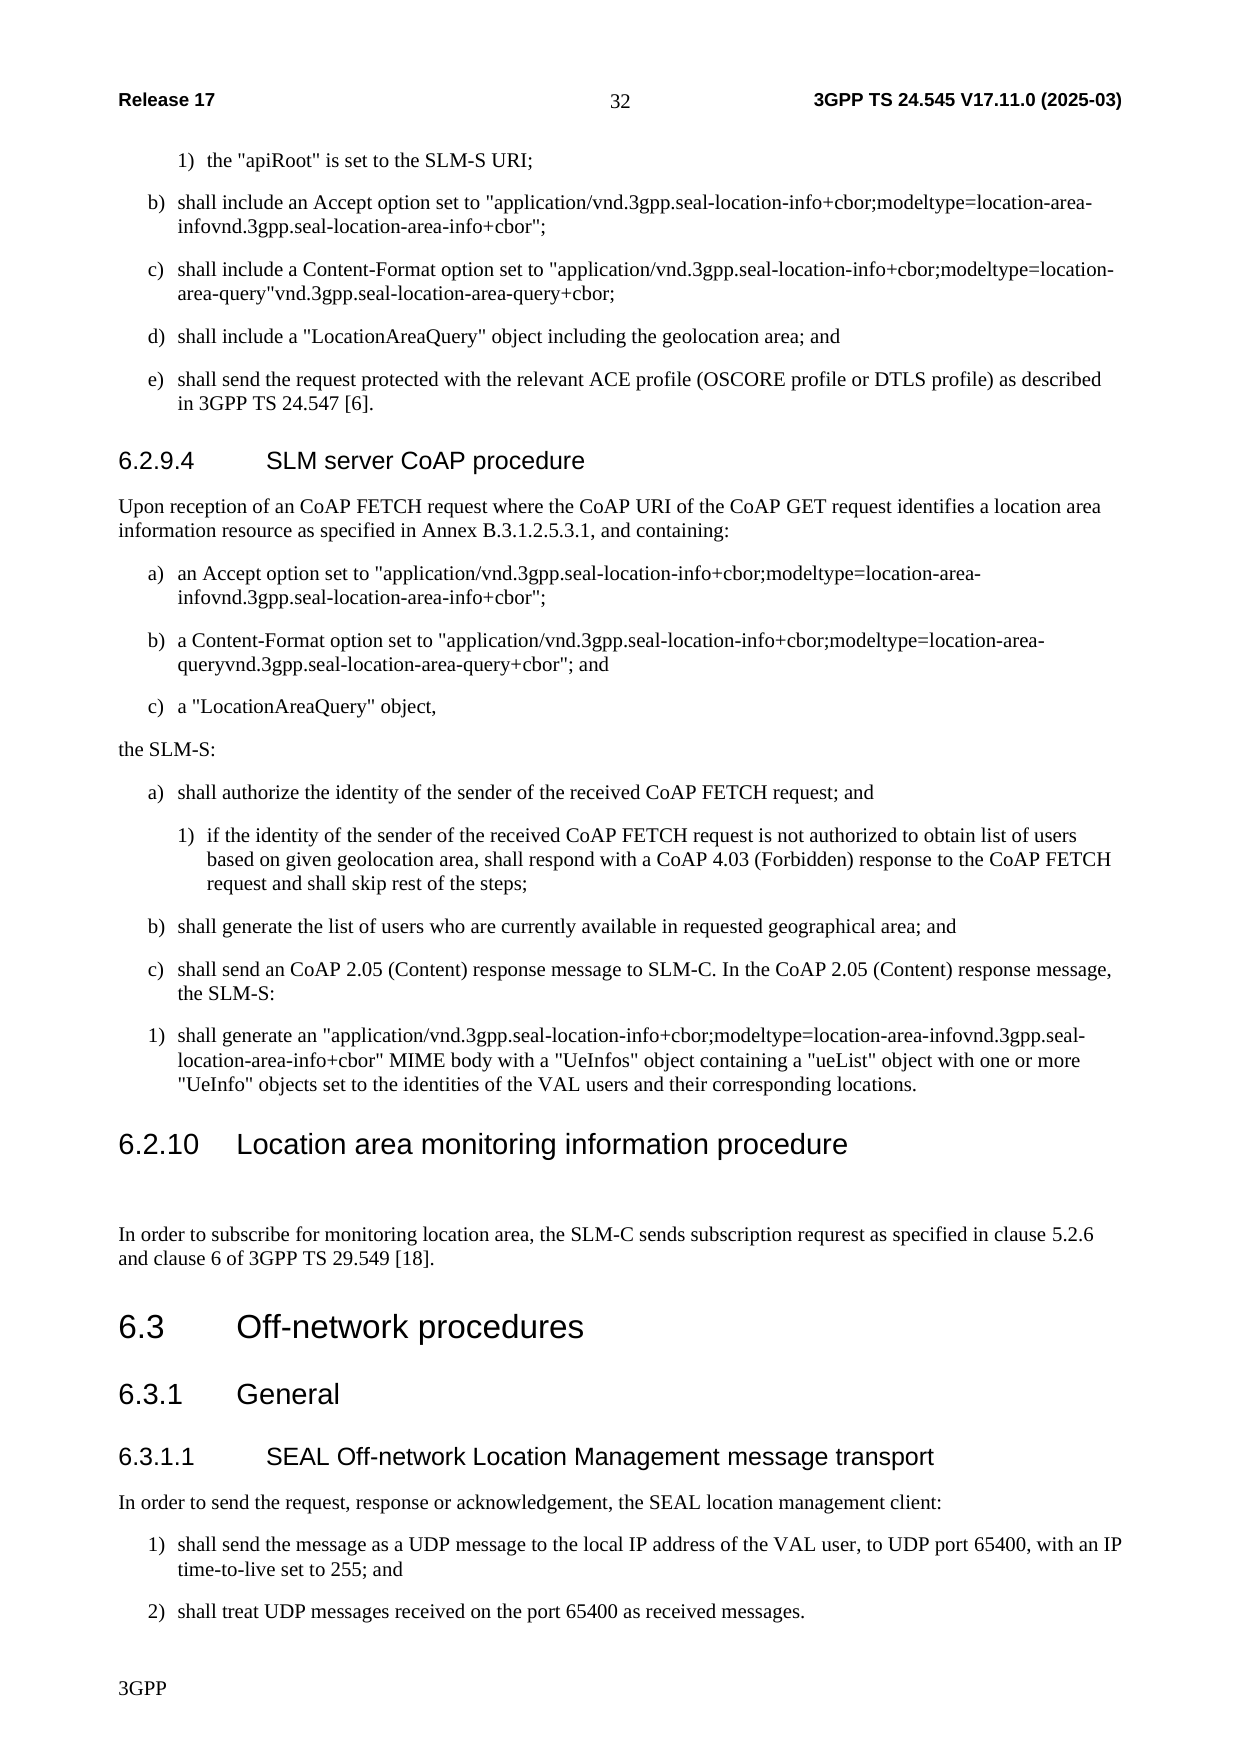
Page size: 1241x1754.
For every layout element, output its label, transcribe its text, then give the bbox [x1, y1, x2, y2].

text a) shall authorize the identity of the sender of the received CoAP FETCH request; and [148, 780, 1122, 804]
subtitle 6.2.9.4 SLM server CoAP procedure [118, 446, 1122, 475]
text 2) shall treat UDP messages received on the port 65400 as received messages. [148, 1599, 1122, 1623]
text b) shall generate the list of users who are currently available in requested geographical area; and [148, 914, 1122, 938]
text c) shall send an CoAP 2.05 (Content) response message to SLM-C. In the CoAP 2.05 (Content) response message, the SLM-S: [148, 957, 1122, 1005]
text c) a "LocationAreaQuery" object, [148, 694, 1122, 718]
subtitle 6.3.1.1 SEAL Off-network Location Management message transport [118, 1442, 1122, 1471]
text d) shall include a "LocationAreaQuery" object including the geolocation area; and [148, 324, 1122, 348]
subtitle 6.2.10 Location area monitoring information procedure [118, 1127, 1122, 1160]
text 1) shall generate an "application/" MIME body with a "UeInfos" object containing a "ueList" object with one or more "UeInfo" objects set to the identities of the VAL users and their corresponding locations. [148, 1023, 1122, 1096]
text e) shall send the request protected with the relevant ACE profile (OSCORE profile or DTLS profile) as described in 3GPP TS 24.547 [6]. [148, 367, 1122, 415]
subtitle 6.3 Off-network procedures [118, 1308, 1122, 1346]
text b) shall include an Accept option set to "application/"; [148, 190, 1122, 238]
text 1) shall send the message as a UDP message to the local IP address of the VAL user, to UDP port 65400, with an IP time-to-live set to 255; and [148, 1532, 1122, 1581]
text c) shall include a Content-Format option set to "application/; [148, 257, 1122, 305]
text In order to subscribe for monitoring location area, the SLM-C sends subscription requrest as specified in clause 5.2.6 and clause 6 of 3GPP TS 29.549 [18]. [118, 1222, 1122, 1270]
text b) a Content-Format option set to "application/"; and [148, 627, 1122, 676]
subtitle 6.3.1 General [118, 1377, 1122, 1411]
text a) an Accept option set to "application/"; [148, 561, 1122, 609]
text 1) the "apiRoot" is set to the SLM-S URI; [177, 147, 1122, 172]
text Upon reception of an CoAP FETCH request where the CoAP URI of the CoAP GET request identifies a location area information resource as specified in Annex B.3.1.2.5.3.1, and containing: [118, 494, 1122, 542]
text In order to send the request, response or acknowledgement, the SEAL location management client: [118, 1489, 1122, 1514]
text 1) if the identity of the sender of the received CoAP FETCH request is not authorized to obtain list of users based on given geolocation area, shall respond with a CoAP 4.03 (Forbidden) response to the CoAP FETCH request and shall skip rest of the steps; [177, 823, 1122, 895]
text the SLM-S: [118, 737, 1122, 761]
